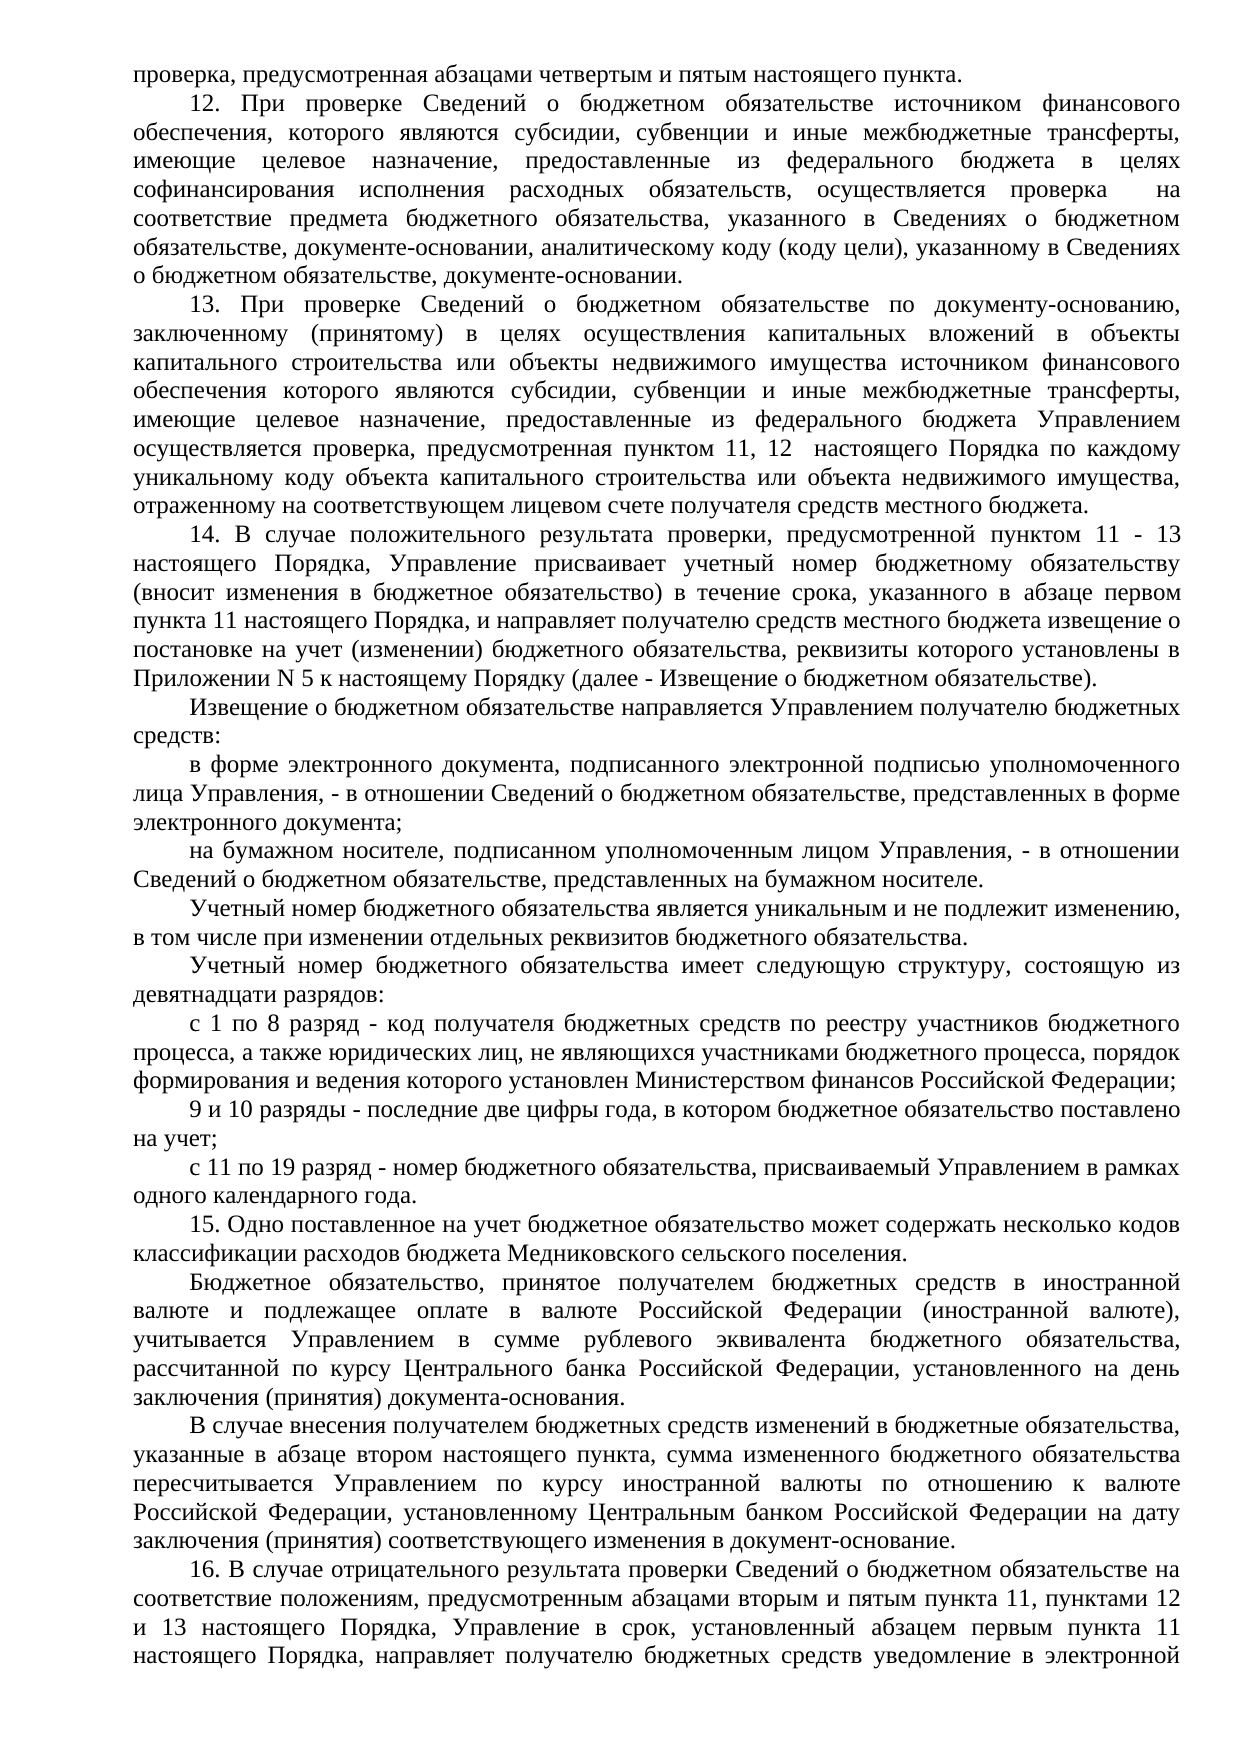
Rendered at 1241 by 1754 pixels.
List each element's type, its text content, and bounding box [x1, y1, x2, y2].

text Учетный номер бюджетного обязательства является уникальным и не подлежит изменению, в том числе при изменении отдельных реквизитов бюджетного обязательства. [133, 893, 1181, 950]
text Учетный номер бюджетного обязательства имеет следующую структуру, состоящую из девятнадцати разрядов: [133, 950, 1181, 1008]
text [133, 1554, 1181, 1669]
text на бумажном носителе, подписанном уполномоченным лицом Управления, - в отношении Сведений о бюджетном обязательстве, представленных на бумажном носителе. [133, 835, 1181, 893]
text 15. Одно поставленное на учет бюджетное обязательство может содержать несколько кодов классификации расходов бюджета Медниковского сельского поселения. [133, 1209, 1181, 1267]
text Извещение о бюджетном обязательстве направляется Управлением получателю бюджетных средств: [133, 692, 1181, 749]
text 13. При проверке Сведений о бюджетном обязательстве по документу-основанию, заключенному (принятому) в целях осуществления капитальных вложений в объекты капитального строительства или объекты недвижимого имущества источником финансового обеспечения которого являются субсидии, субвенции и иные межбюджетные трансферты, имеющие целевое назначение, предоставленные из федерального бюджета Управлением осуществляется проверка, предусмотренная пунктом 11, 12 настоящего Порядка по каждому уникальному коду объекта капитального строительства или объекта недвижимого имущества, отраженному на соответствующем лицевом счете получателя средств местного бюджета. [133, 289, 1181, 519]
text 12. При проверке Сведений о бюджетном обязательстве источником финансового обеспечения, которого являются субсидии, субвенции и иные межбюджетные трансферты, имеющие целевое назначение, предоставленные из федерального бюджета в целях софинансирования исполнения расходных обязательств, осуществляется проверка на соответствие предмета бюджетного обязательства, указанного в Сведениях о бюджетном обязательстве, документе-основании, аналитическому коду (коду цели), указанному в Сведениях о бюджетном обязательстве, документе-основании. [133, 88, 1181, 289]
text 14. В случае положительного результата проверки, предусмотренной пунктом 11 - 13 настоящего Порядка, Управление присваивает учетный номер бюджетному обязательству (вносит изменения в бюджетное обязательство) в течение срока, указанного в абзаце первом пункта 11 настоящего Порядка, и направляет получателю средств местного бюджета извещение о постановке на учет (изменении) бюджетного обязательства, реквизиты которого установлены в Приложении N 5 к настоящему Порядку (далее - Извещение о бюджетном обязательстве). [133, 519, 1181, 692]
text в форме электронного документа, подписанного электронной подписью уполномоченного лица Управления, - в отношении Сведений о бюджетном обязательстве, представленных в форме электронного документа; [133, 749, 1181, 835]
text 9 и 10 разряды - последние две цифры года, в котором бюджетное обязательство поставлено на учет; [133, 1094, 1181, 1152]
text с 11 по 19 разряд - номер бюджетного обязательства, присваиваемый Управлением в рамках одного календарного года. [133, 1152, 1181, 1209]
text Бюджетное обязательство, принятое получателем бюджетных средств в иностранной валюте и подлежащее оплате в валюте Российской Федерации (иностранной валюте), учитывается Управлением в сумме рублевого эквивалента бюджетного обязательства, рассчитанной по курсу Центрального банка Российской Федерации, установленного на день заключения (принятия) документа-основания. [133, 1267, 1181, 1410]
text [133, 59, 1181, 88]
text с 1 по 8 разряд - код получателя бюджетных средств по реестру участников бюджетного процесса, а также юридических лиц, не являющихся участниками бюджетного процесса, порядок формирования и ведения которого установлен Министерством финансов Российской Федерации; [133, 1008, 1181, 1094]
text В случае внесения получателем бюджетных средств изменений в бюджетные обязательства, указанные в абзаце втором настоящего пункта, сумма измененного бюджетного обязательства пересчитывается Управлением по курсу иностранной валюты по отношению к валюте Российской Федерации, установленному Центральным банком Российской Федерации на дату заключения (принятия) соответствующего изменения в документ-основание. [133, 1410, 1181, 1554]
